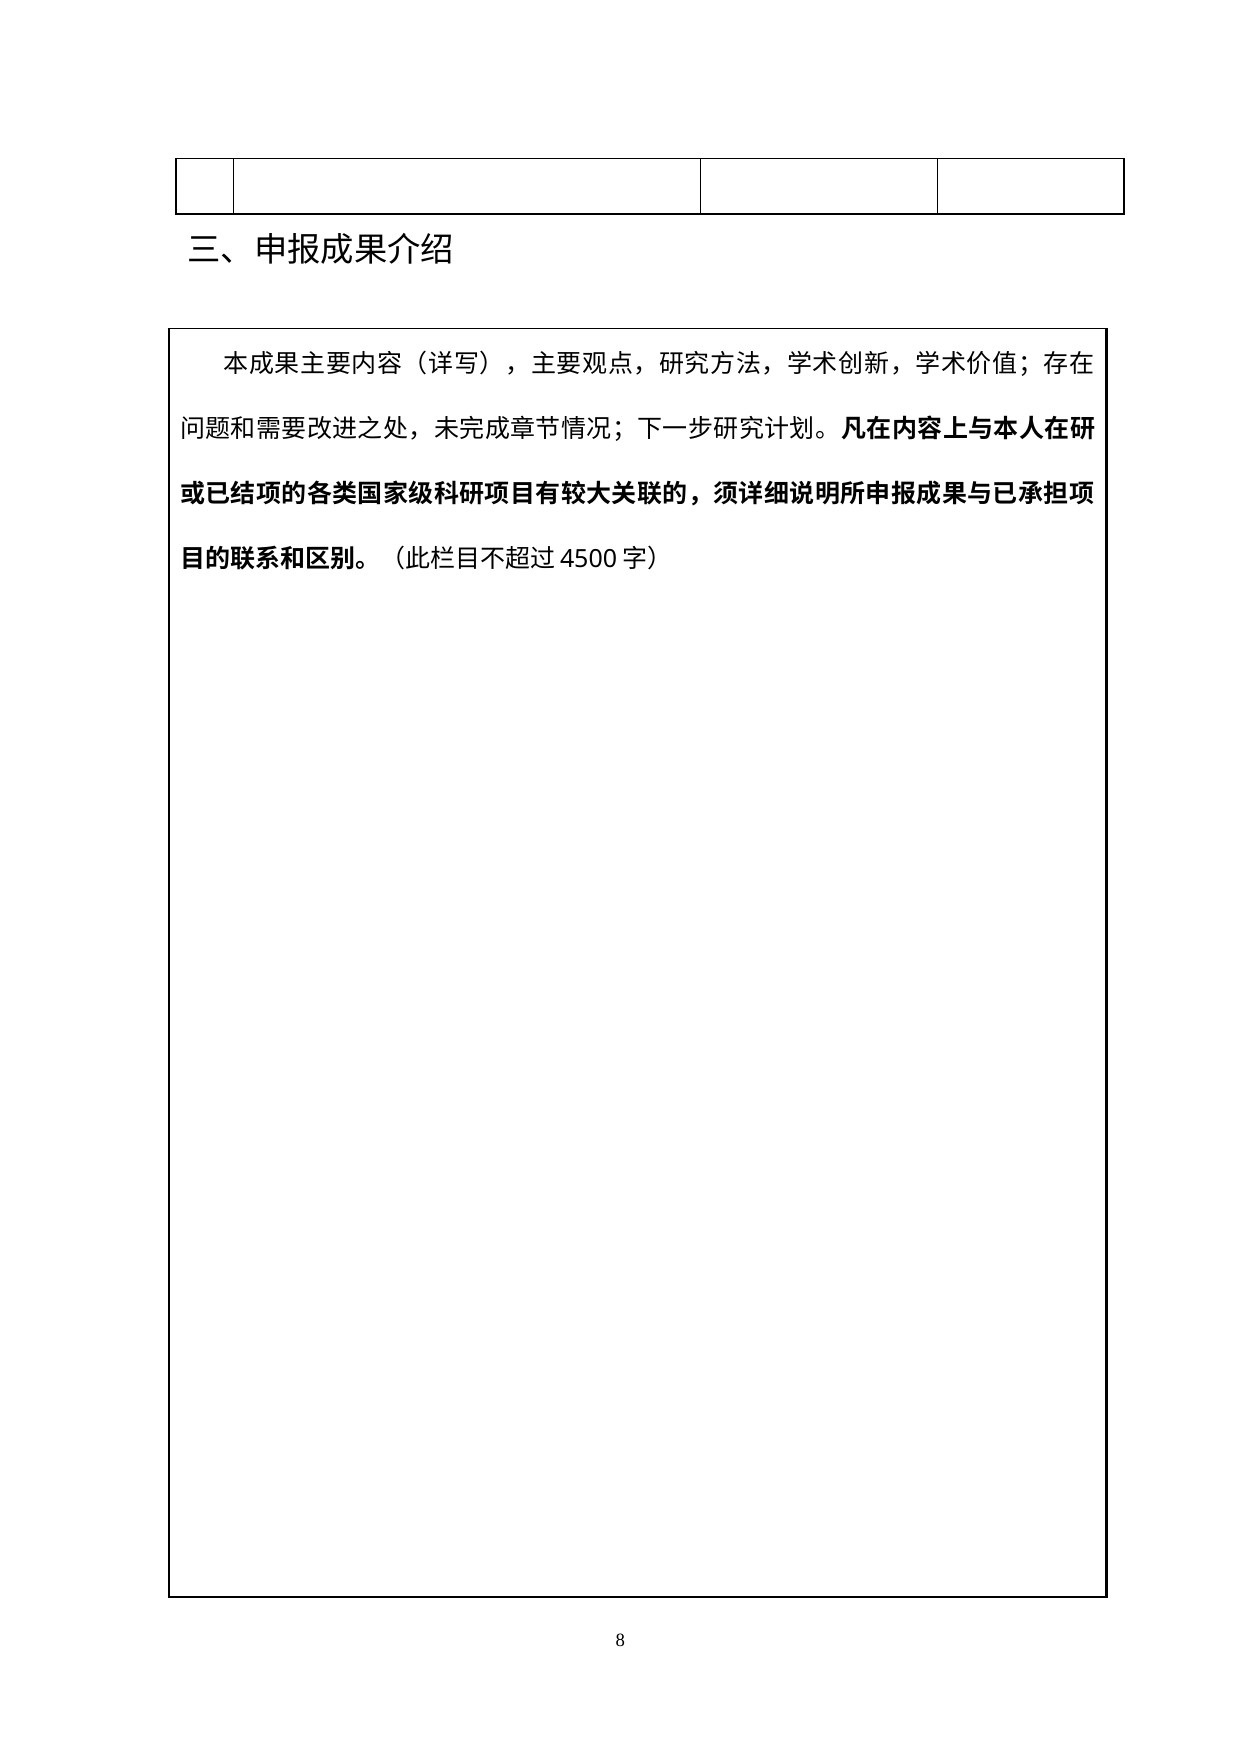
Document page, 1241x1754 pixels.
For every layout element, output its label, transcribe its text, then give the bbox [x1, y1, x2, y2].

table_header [170, 329, 1105, 1596]
text 三、申报成果介绍 [187, 215, 1053, 280]
table_cell [701, 159, 937, 213]
table_cell [938, 159, 1123, 213]
table_cell [234, 159, 700, 213]
table_cell [177, 159, 233, 213]
